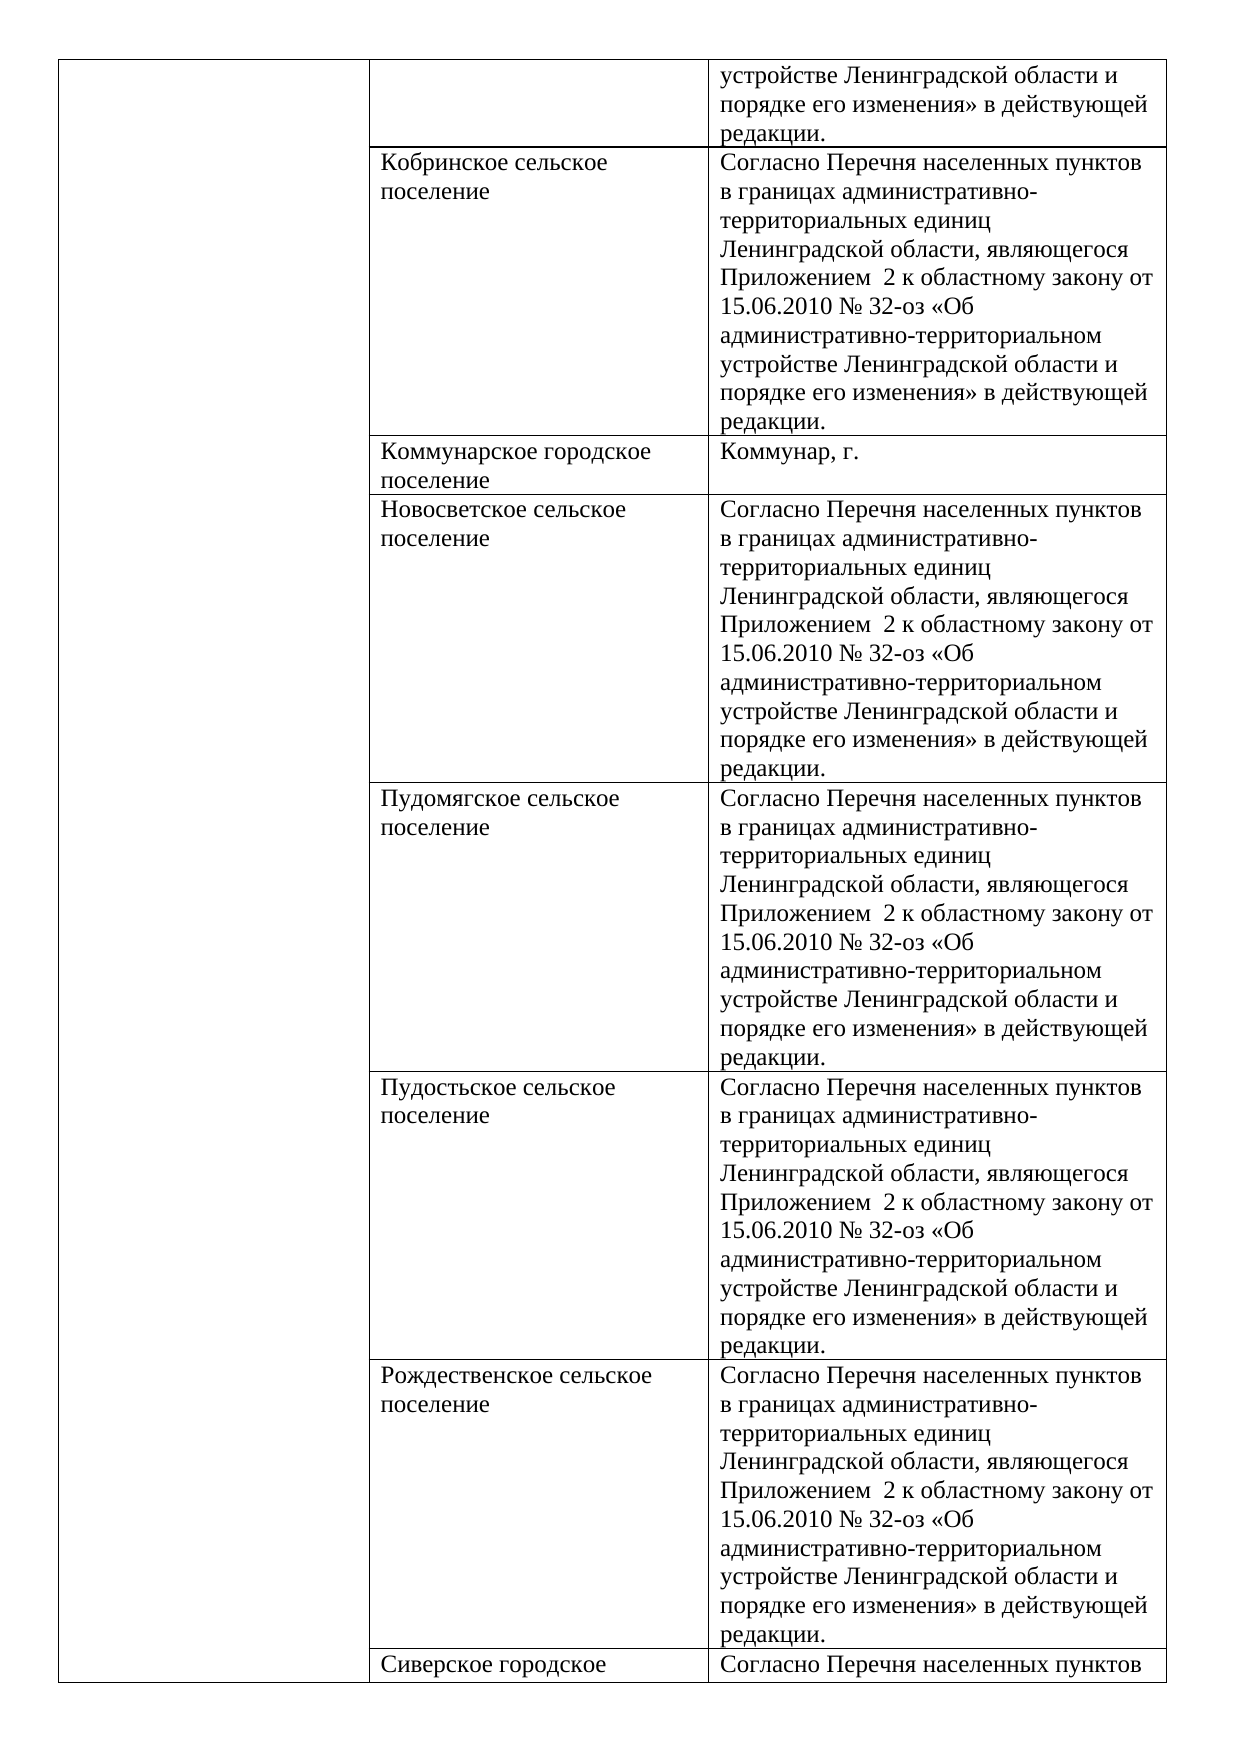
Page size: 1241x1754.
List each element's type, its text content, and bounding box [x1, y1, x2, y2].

table_cell Кобринское сельское поселение [370, 148, 708, 435]
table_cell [709, 1649, 1166, 1682]
table_cell Коммунарское городское поселение [370, 436, 708, 493]
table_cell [709, 60, 1166, 146]
table_cell Коммунар, г. [709, 436, 1166, 493]
table_cell Рождественское сельское поселение [370, 1360, 708, 1648]
table_cell Пудомягское сельское поселение [370, 783, 708, 1071]
table_cell Пудостьское сельское поселение [370, 1072, 708, 1359]
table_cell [370, 60, 708, 146]
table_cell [709, 1360, 1166, 1648]
table_cell Новосветское сельское поселение [370, 495, 708, 782]
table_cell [370, 1649, 708, 1682]
